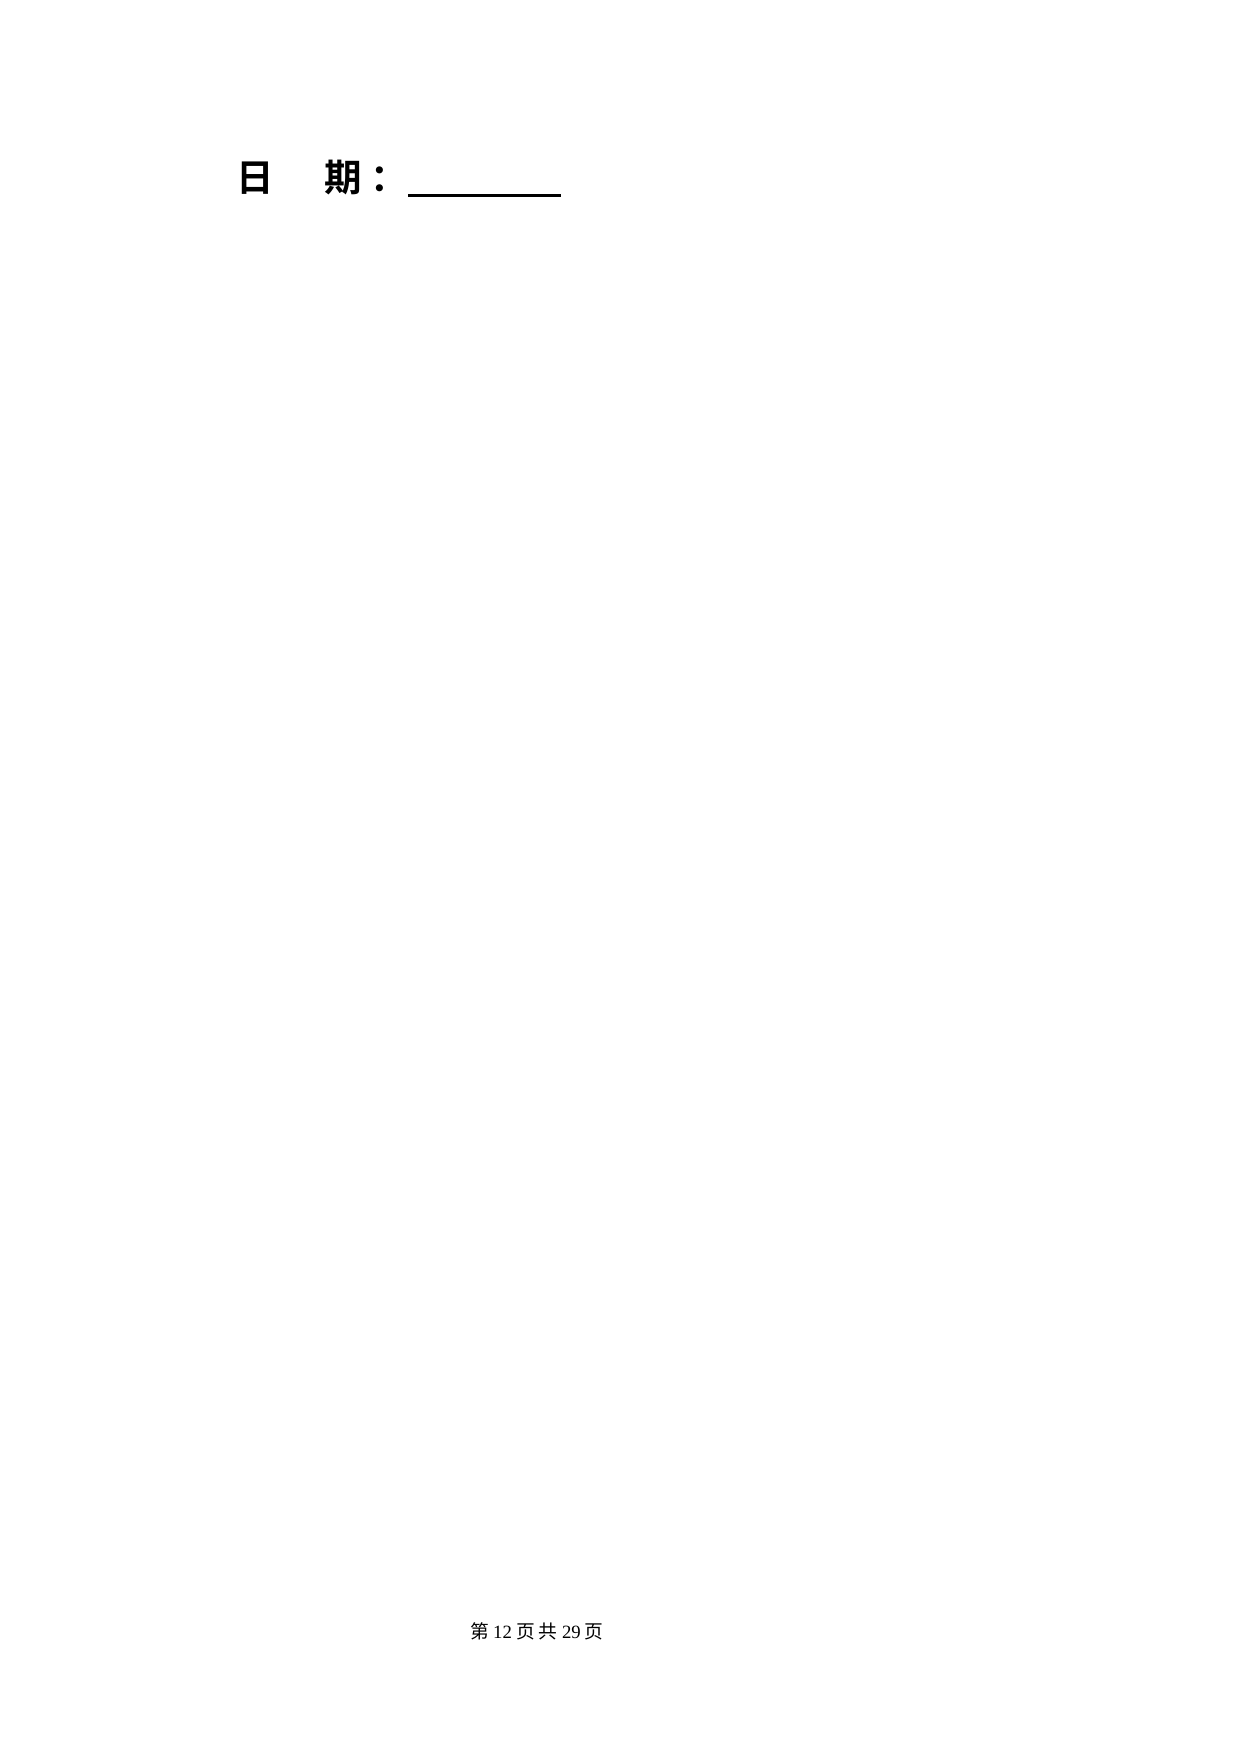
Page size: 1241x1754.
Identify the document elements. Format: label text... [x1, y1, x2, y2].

text 日 期 ： [177, 148, 1063, 202]
